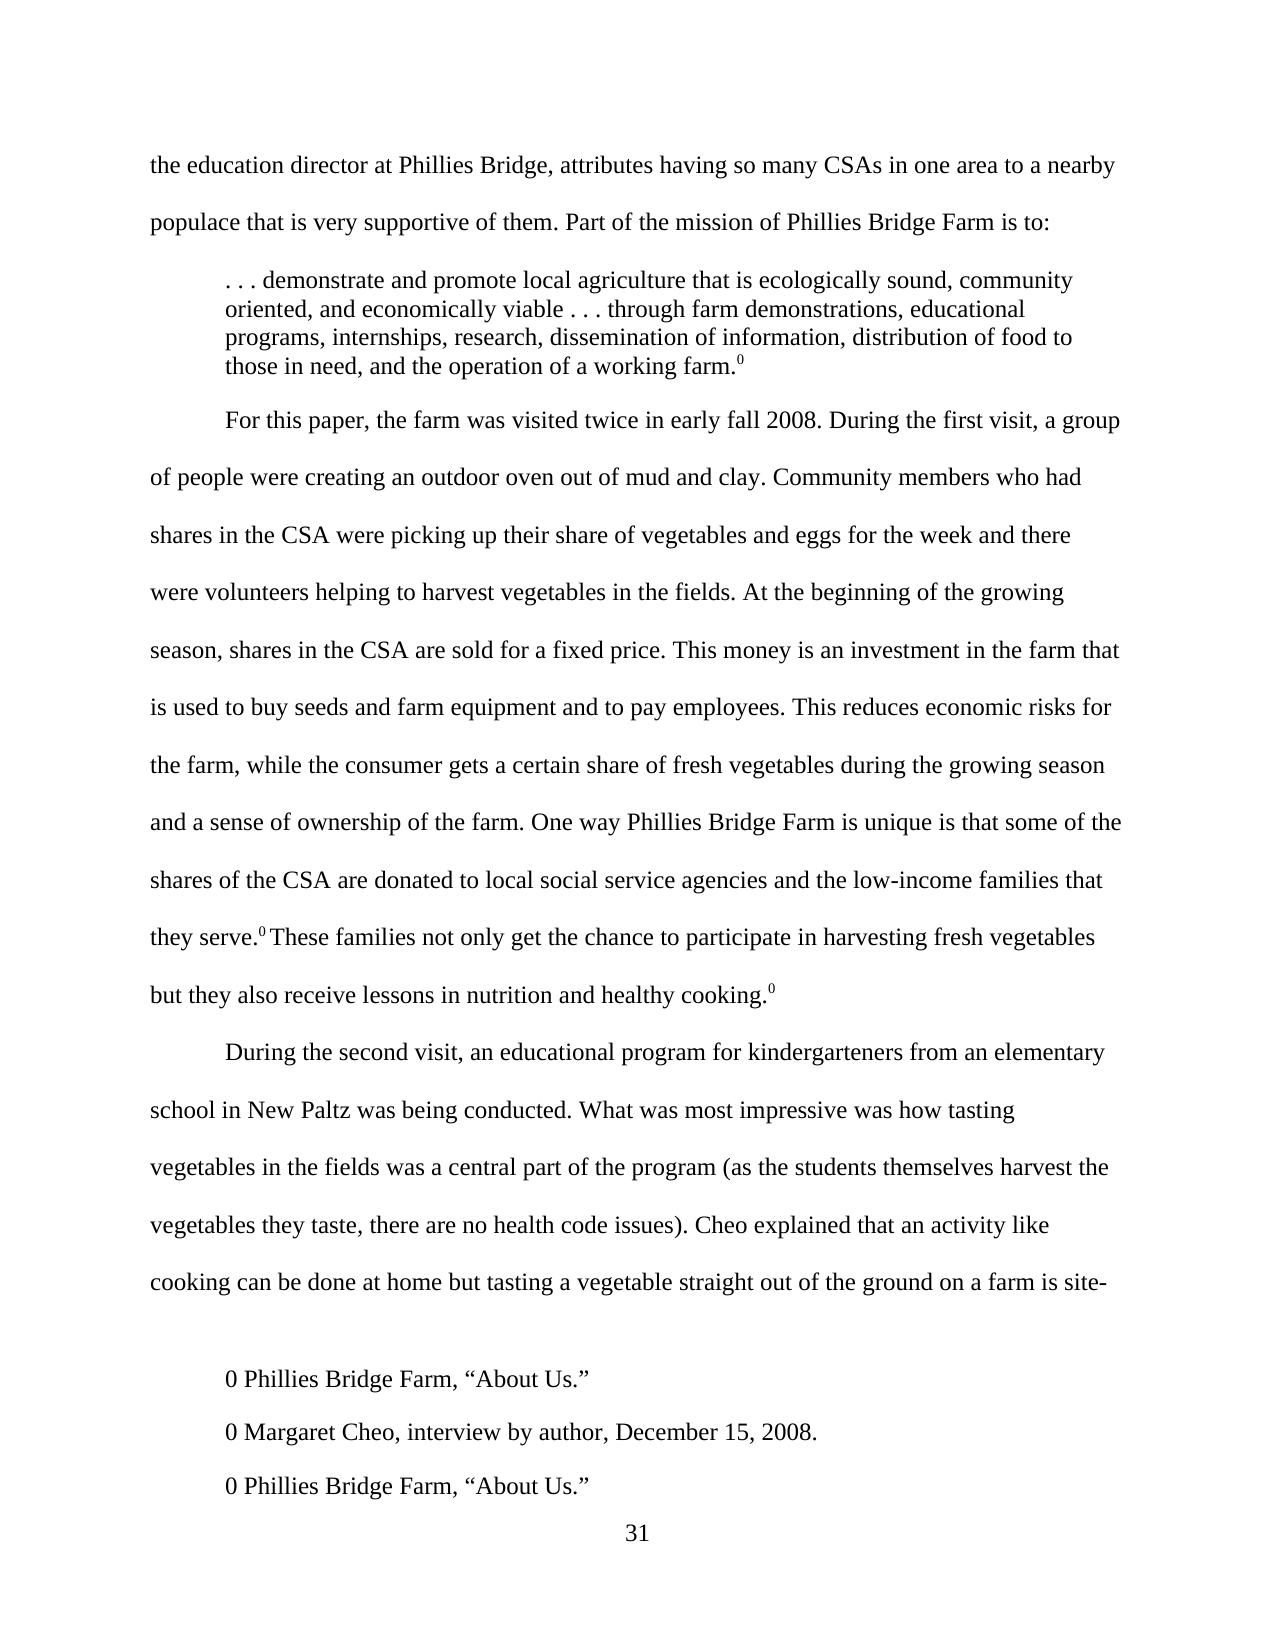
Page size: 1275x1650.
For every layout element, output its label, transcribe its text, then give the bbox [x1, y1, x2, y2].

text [150, 1037, 1125, 1296]
text For this paper, the farm was visited twice in early fall 2008. During the first visit, a group of people were creating an outdoor oven out of mud and clay. Community members who had shares in the CSA were picking up their share of vegetables and eggs for the week and there were volunteers helping to harvest vegetables in the fields. At the beginning of the growing season, shares in the CSA are sold for a fixed price. This money is an investment in the farm that is used to buy seeds and farm equipment and to pay employees. This reduces economic risks for the farm, while the consumer gets a certain share of fresh vegetables during the growing season and a sense of ownership of the farm. One way Phillies Bridge Farm is unique is that some of the shares of the CSA are donated to local social service agencies and the low-income families that they serve. These families not only get the chance to participate in harvesting fresh vegetables but they also receive lessons in nutrition and healthy cooking. [150, 405, 1125, 1009]
text . . . demonstrate and promote local agriculture that is ecologically sound, community oriented, and economically viable . . . through farm demonstrations, educational programs, internships, research, dissemination of information, distribution of food to those in need, and the operation of a working farm. [225, 265, 1125, 380]
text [150, 150, 1125, 236]
